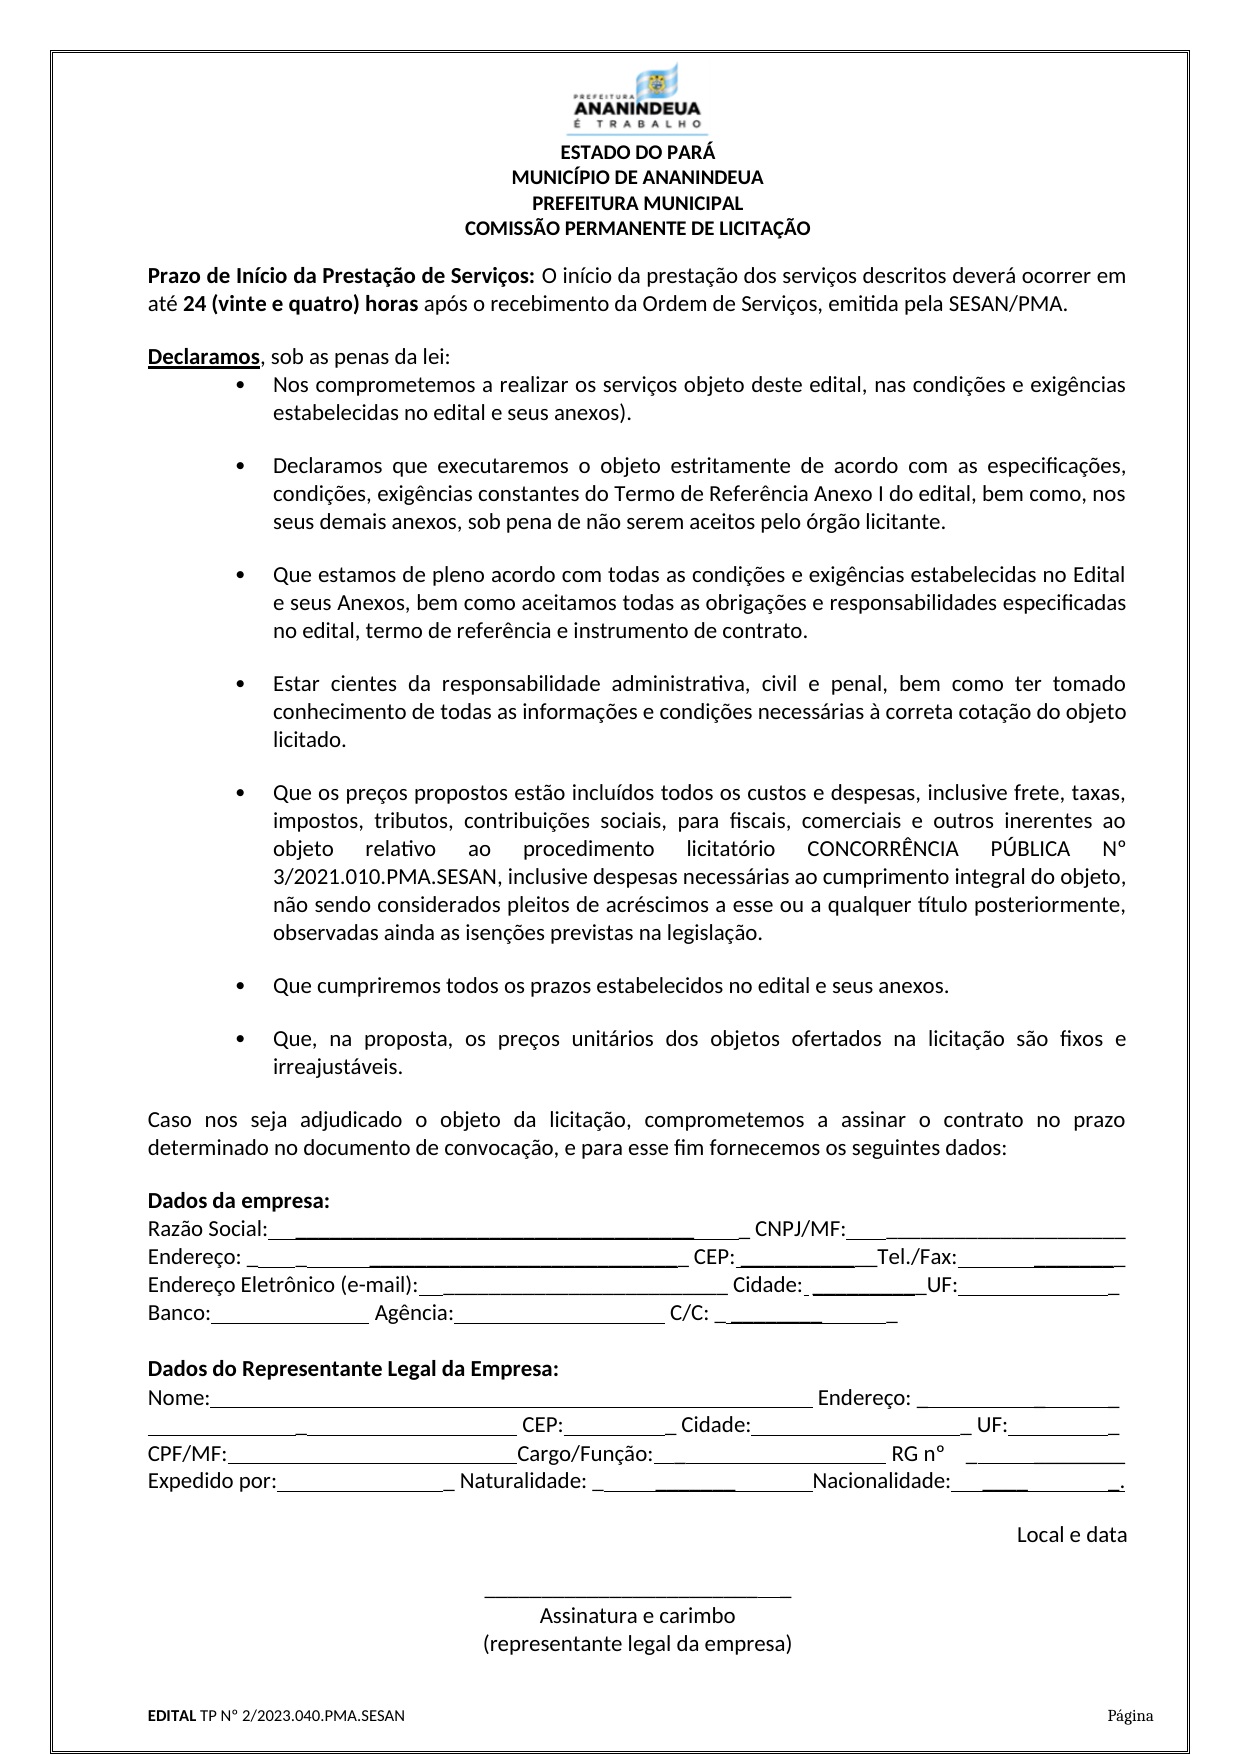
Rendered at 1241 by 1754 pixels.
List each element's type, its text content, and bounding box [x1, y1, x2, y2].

text Assinatura e carimbo [148, 1601, 1128, 1629]
text Declaramos, sob as penas da lei: [148, 342, 1128, 370]
text Dados do Representante Legal da Empresa: [148, 1354, 1128, 1383]
text Banco: Agência: C/C: _ ________ _ [148, 1298, 1128, 1327]
text Endereço Eletrônico (e-mail): _________________________ Cidade: __________UF: _ [148, 1271, 1128, 1298]
text Razão Social: ___________________________________ _ CNPJ/MF: _____________________ Endereço: _ _ ____________________________ CEP: ____________Tel./Fax: ________ [148, 1214, 1128, 1271]
list Nos comprometemos a realizar os serviços objeto deste edital, nas condições e exigências estabelecidas no edital e seus anexos). [237, 370, 1128, 426]
text Nome: Endereço: _ _ _ _ CEP: _ Cidade: _ UF: _ CPF/MF: Cargo/Função: _ RG nº _ ________ Expedido por: _ Naturalidade: _ _______ Nacionalidade: ____ _. [148, 1383, 1128, 1495]
text (representante legal da empresa) [148, 1629, 1128, 1657]
text Prazo de Início da Prestação de Serviços: O início da prestação dos serviços descritos deverá ocorrer em até 24 (vinte e quatro) horas após o recebimento da Ordem de Serviços, emitida pela SESAN/PMA. [148, 261, 1128, 317]
picture [564, 59, 712, 139]
text Dados da empresa: [148, 1186, 1128, 1214]
text Caso nos seja adjudicado o objeto da licitação, comprometemos a assinar o contrato no prazo determinado no documento de convocação, e para esse fim fornecemos os seguintes dados: [148, 1105, 1128, 1161]
list Que estamos de pleno acordo com todas as condições e exigências estabelecidas no Edital e seus Anexos, bem como aceitamos todas as obrigações e responsabilidades especificadas no edital, termo de referência e instrumento de contrato. [237, 560, 1128, 644]
text Local e data [148, 1520, 1128, 1548]
list Que os preços propostos estão incluídos todos os custos e despesas, inclusive frete, taxas, impostos, tributos, contribuições sociais, para fiscais, comerciais e outros inerentes ao objeto relativo ao procedimento licitatório CONCORRÊNCIA PÚBLICA Nº 3/2021.010.PMA.SESAN, inclusive despesas necessárias ao cumprimento integral do objeto, não sendo considerados pleitos de acréscimos a esse ou a qualquer título posteriormente, observadas ainda as isenções previstas na legislação. [237, 778, 1128, 946]
list Que cumpriremos todos os prazos estabelecidos no edital e seus anexos. [237, 971, 1128, 999]
list Declaramos que executaremos o objeto estritamente de acordo com as especificações, condições, exigências constantes do Termo de Referência Anexo I do edital, bem como, nos seus demais anexos, sob pena de não serem aceitos pelo órgão licitante. [237, 451, 1128, 535]
list Que, na proposta, os preços unitários dos objetos ofertados na licitação são fixos e irreajustáveis. [237, 1024, 1128, 1080]
text ________________________ _ [148, 1573, 1128, 1601]
list Estar cientes da responsabilidade administrativa, civil e penal, bem como ter tomado conhecimento de todas as informações e condições necessárias à correta cotação do objeto licitado. [237, 669, 1128, 753]
